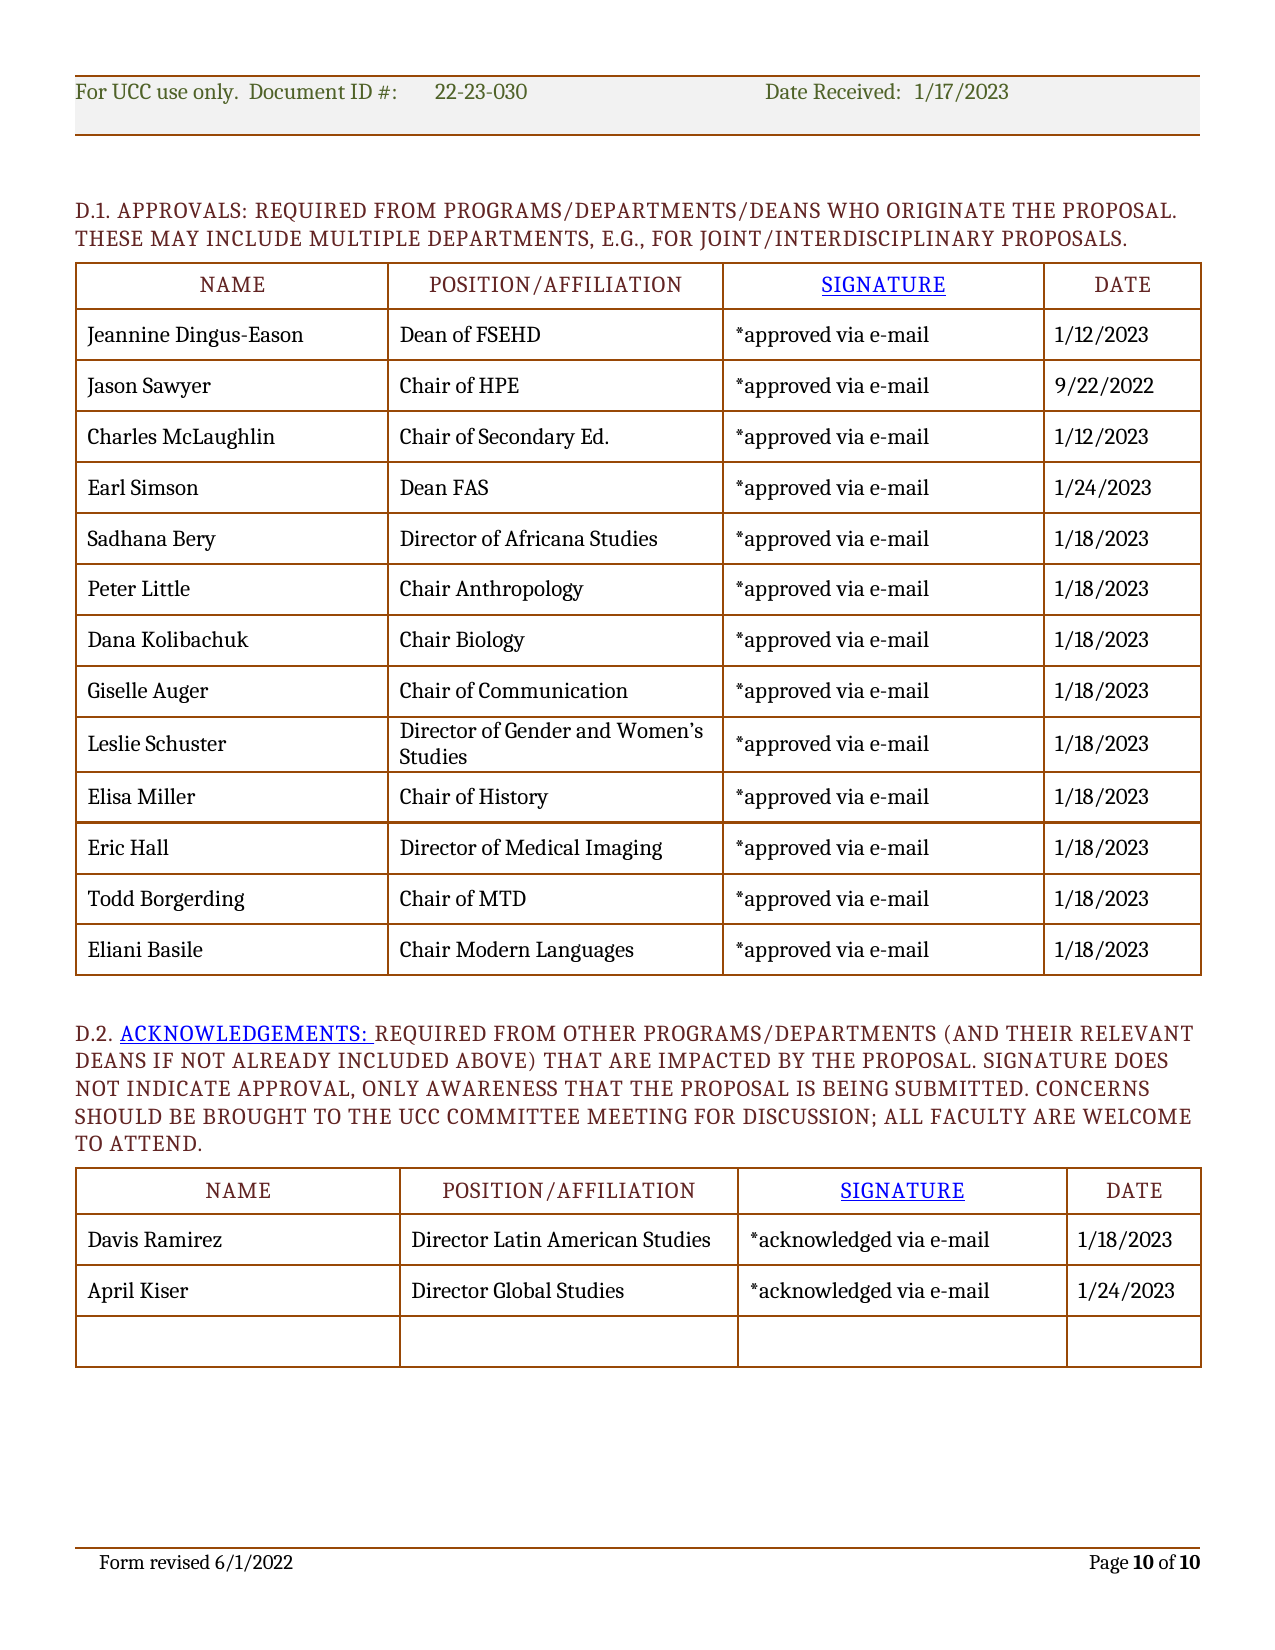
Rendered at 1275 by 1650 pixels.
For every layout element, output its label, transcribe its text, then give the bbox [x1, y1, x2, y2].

table_cell Director Latin American Studies [401, 1215, 737, 1264]
table_cell *approved via e-mail [724, 667, 1043, 716]
table_cell Davis Ramirez [77, 1215, 399, 1264]
table_cell Chair of History [389, 773, 722, 821]
table_cell Chair Biology [389, 616, 722, 665]
table_cell *approved via e-mail [724, 773, 1043, 821]
table_cell Chair of HPE [389, 361, 722, 410]
table_cell *approved via e-mail [724, 361, 1043, 410]
table_cell Dean of FSEHD [389, 310, 722, 359]
table_cell *approved via e-mail [724, 875, 1043, 923]
table_cell *approved via e-mail [724, 565, 1043, 614]
table_cell Chair of Secondary Ed. [389, 412, 722, 461]
table_cell Eric Hall [77, 824, 387, 872]
table_cell 1/18/2023 [1045, 824, 1200, 872]
table_cell Eliani Basile [77, 925, 387, 974]
table_cell Chair of Communication [389, 667, 722, 716]
table_cell *acknowledged via e-mail [739, 1266, 1066, 1315]
table_cell 1/12/2023 [1045, 412, 1200, 461]
table_cell Earl Simson [77, 463, 387, 512]
table_cell 1/24/2023 [1045, 463, 1200, 512]
table_cell 1/18/2023 [1045, 718, 1200, 771]
table_cell 1/18/2023 [1045, 514, 1200, 563]
table_cell Jason Sawyer [77, 361, 387, 410]
table_cell Director of Gender and Women’s Studies [389, 718, 722, 771]
table_cell Leslie Schuster [77, 718, 387, 771]
table_cell Chair Modern Languages [389, 925, 722, 974]
table_cell Director of Medical Imaging [389, 824, 722, 872]
table_cell *approved via e-mail [724, 824, 1043, 872]
table_cell Elisa Miller [77, 773, 387, 821]
table_header Date [1045, 264, 1200, 308]
table_cell Director of Africana Studies [389, 514, 722, 563]
table_cell 1/18/2023 [1045, 616, 1200, 665]
table_cell [1068, 1317, 1200, 1366]
table_header Position/affiliation [389, 264, 722, 308]
table_cell 1/18/2023 [1045, 667, 1200, 716]
table_cell Dana Kolibachuk [77, 616, 387, 665]
table_cell [739, 1317, 1066, 1366]
table_cell Giselle Auger [77, 667, 387, 716]
table_cell [401, 1317, 737, 1366]
table_cell Dean FAS [389, 463, 722, 512]
table_cell Charles McLaughlin [77, 412, 387, 461]
table_header Position/affiliation [401, 1169, 737, 1213]
table_cell April Kiser [77, 1266, 399, 1315]
table_cell *approved via e-mail [724, 310, 1043, 359]
table_cell *approved via e-mail [724, 412, 1043, 461]
table_header Name [77, 264, 387, 308]
subtitle D.2. Acknowledgements: REQUIRED from OTHER PROGRAMS/DEPARTMENTS (and their relevant deans if not already included above) that are IMPACTED BY THE PROPOSAL. SIGNATURE DOES NOT INDICATE APPROVAL, ONLY AWARENESS THAT THE PROPOSAL IS BEING SUBMITTED. CONCERNS SHOULD BE BROUGHT TO THE UCC COMMITTEE MEETING FOR DISCUSSION; all faculty are welcome to attend. [75, 1021, 1200, 1157]
table_cell *approved via e-mail [724, 616, 1043, 665]
table_cell 1/18/2023 [1045, 875, 1200, 923]
table_cell Jeannine Dingus-Eason [77, 310, 387, 359]
table_cell *approved via e-mail [724, 925, 1043, 974]
table_header Name [77, 1169, 399, 1213]
table_cell 9/22/2022 [1045, 361, 1200, 410]
table_cell *approved via e-mail [724, 463, 1043, 512]
table_cell 1/18/2023 [1045, 565, 1200, 614]
table_cell *approved via e-mail [724, 514, 1043, 563]
table_header Signature [739, 1169, 1066, 1213]
table_header Signature [724, 264, 1043, 308]
table_cell 1/18/2023 [1068, 1215, 1200, 1264]
table_cell *acknowledged via e-mail [739, 1215, 1066, 1264]
table_cell Sadhana Bery [77, 514, 387, 563]
table_cell Director Global Studies [401, 1266, 737, 1315]
table_cell 1/24/2023 [1068, 1266, 1200, 1315]
table_cell Todd Borgerding [77, 875, 387, 923]
table_cell [77, 1317, 399, 1366]
table_cell 1/18/2023 [1045, 925, 1200, 974]
table_header Date [1068, 1169, 1200, 1213]
table_cell 1/18/2023 [1045, 773, 1200, 821]
table_cell *approved via e-mail [724, 718, 1043, 771]
subtitle D.1. Approvals: required from programs/departments/deans who originate the proposal. THESE may include multiple departments, e.g., for joint/interdisciplinary proposals. [75, 198, 1200, 252]
table_cell 1/12/2023 [1045, 310, 1200, 359]
table_cell Chair Anthropology [389, 565, 722, 614]
table_cell Chair of MTD [389, 875, 722, 923]
table_cell Peter Little [77, 565, 387, 614]
